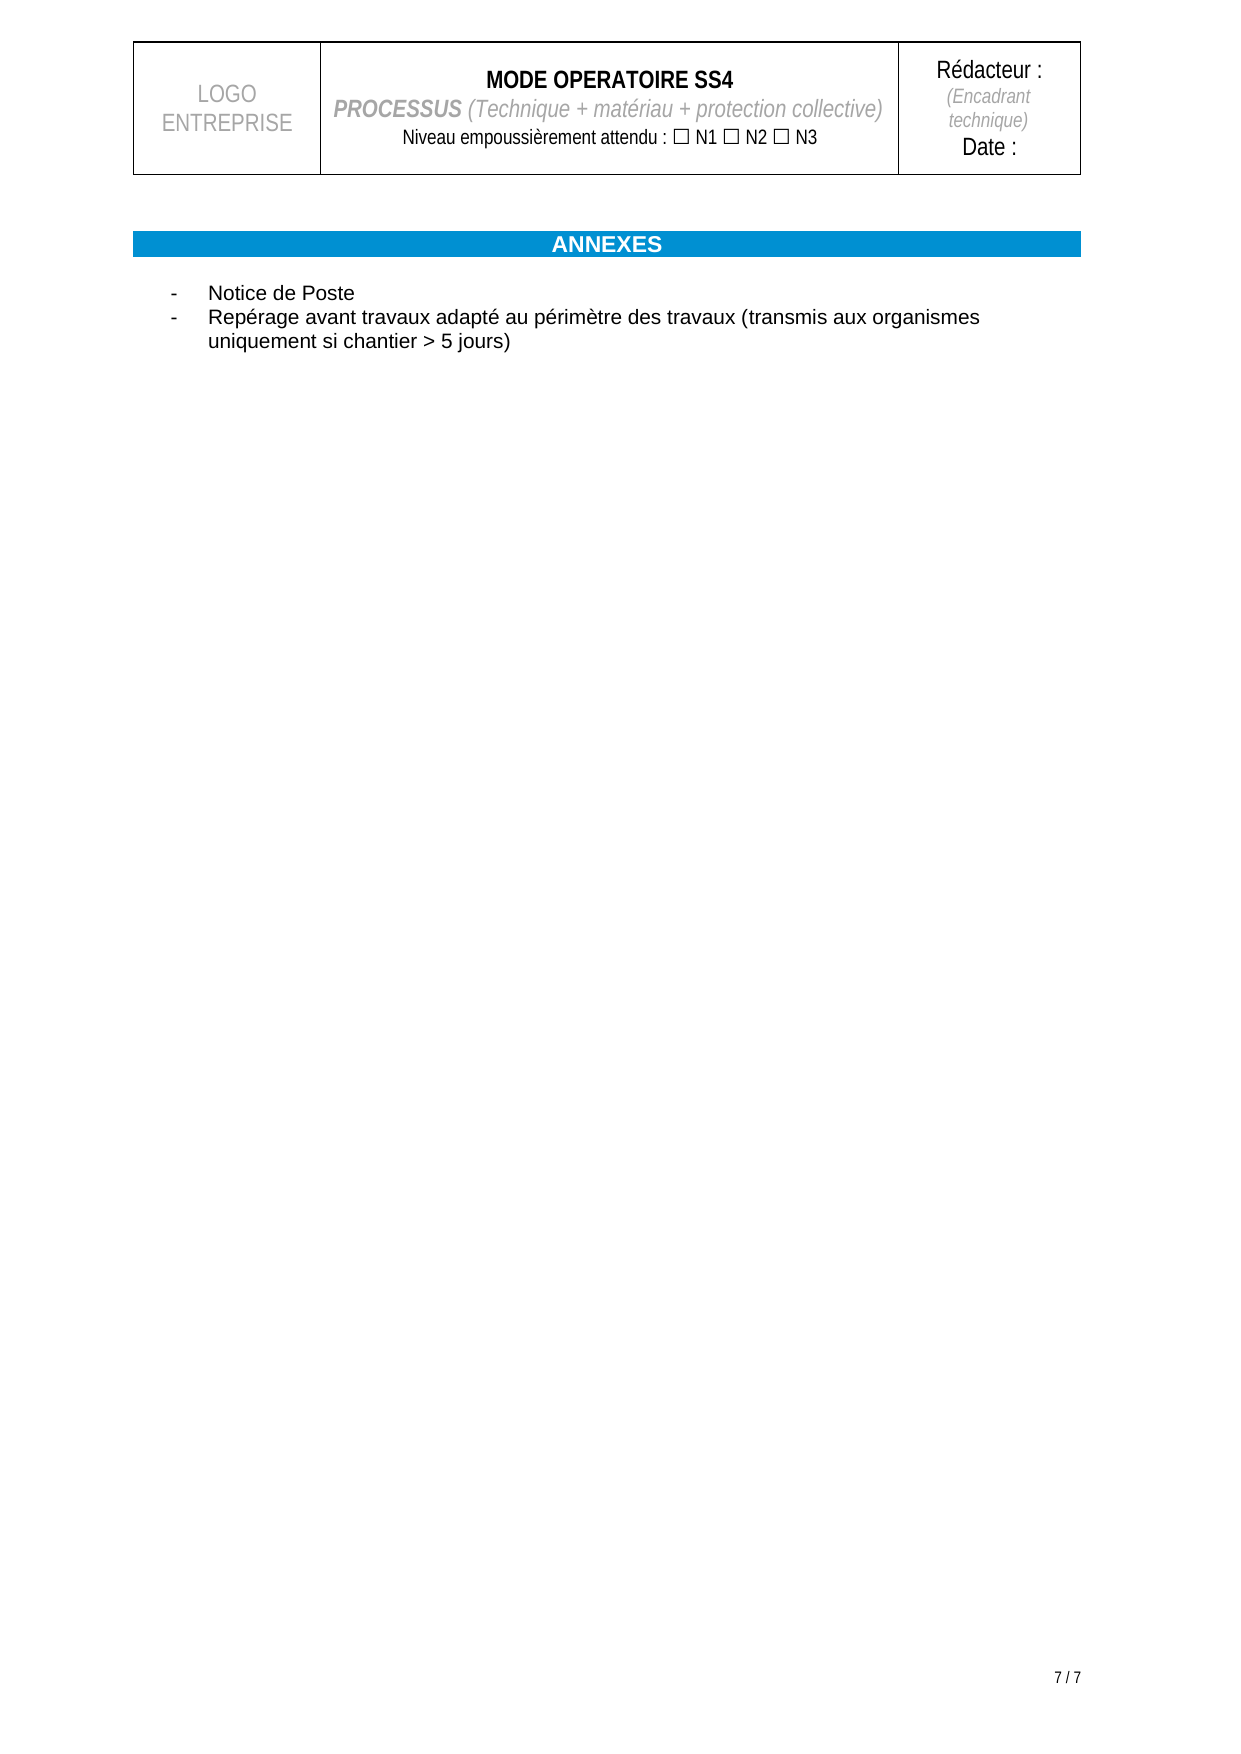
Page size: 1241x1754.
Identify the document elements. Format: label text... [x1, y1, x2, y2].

text ANNEXES [133, 231, 1081, 257]
list Notice de Poste [170, 281, 1081, 305]
list Repérage avant travaux adapté au périmètre des travaux (transmis aux organismes uniquement si chantier > 5 jours) [170, 305, 1081, 353]
